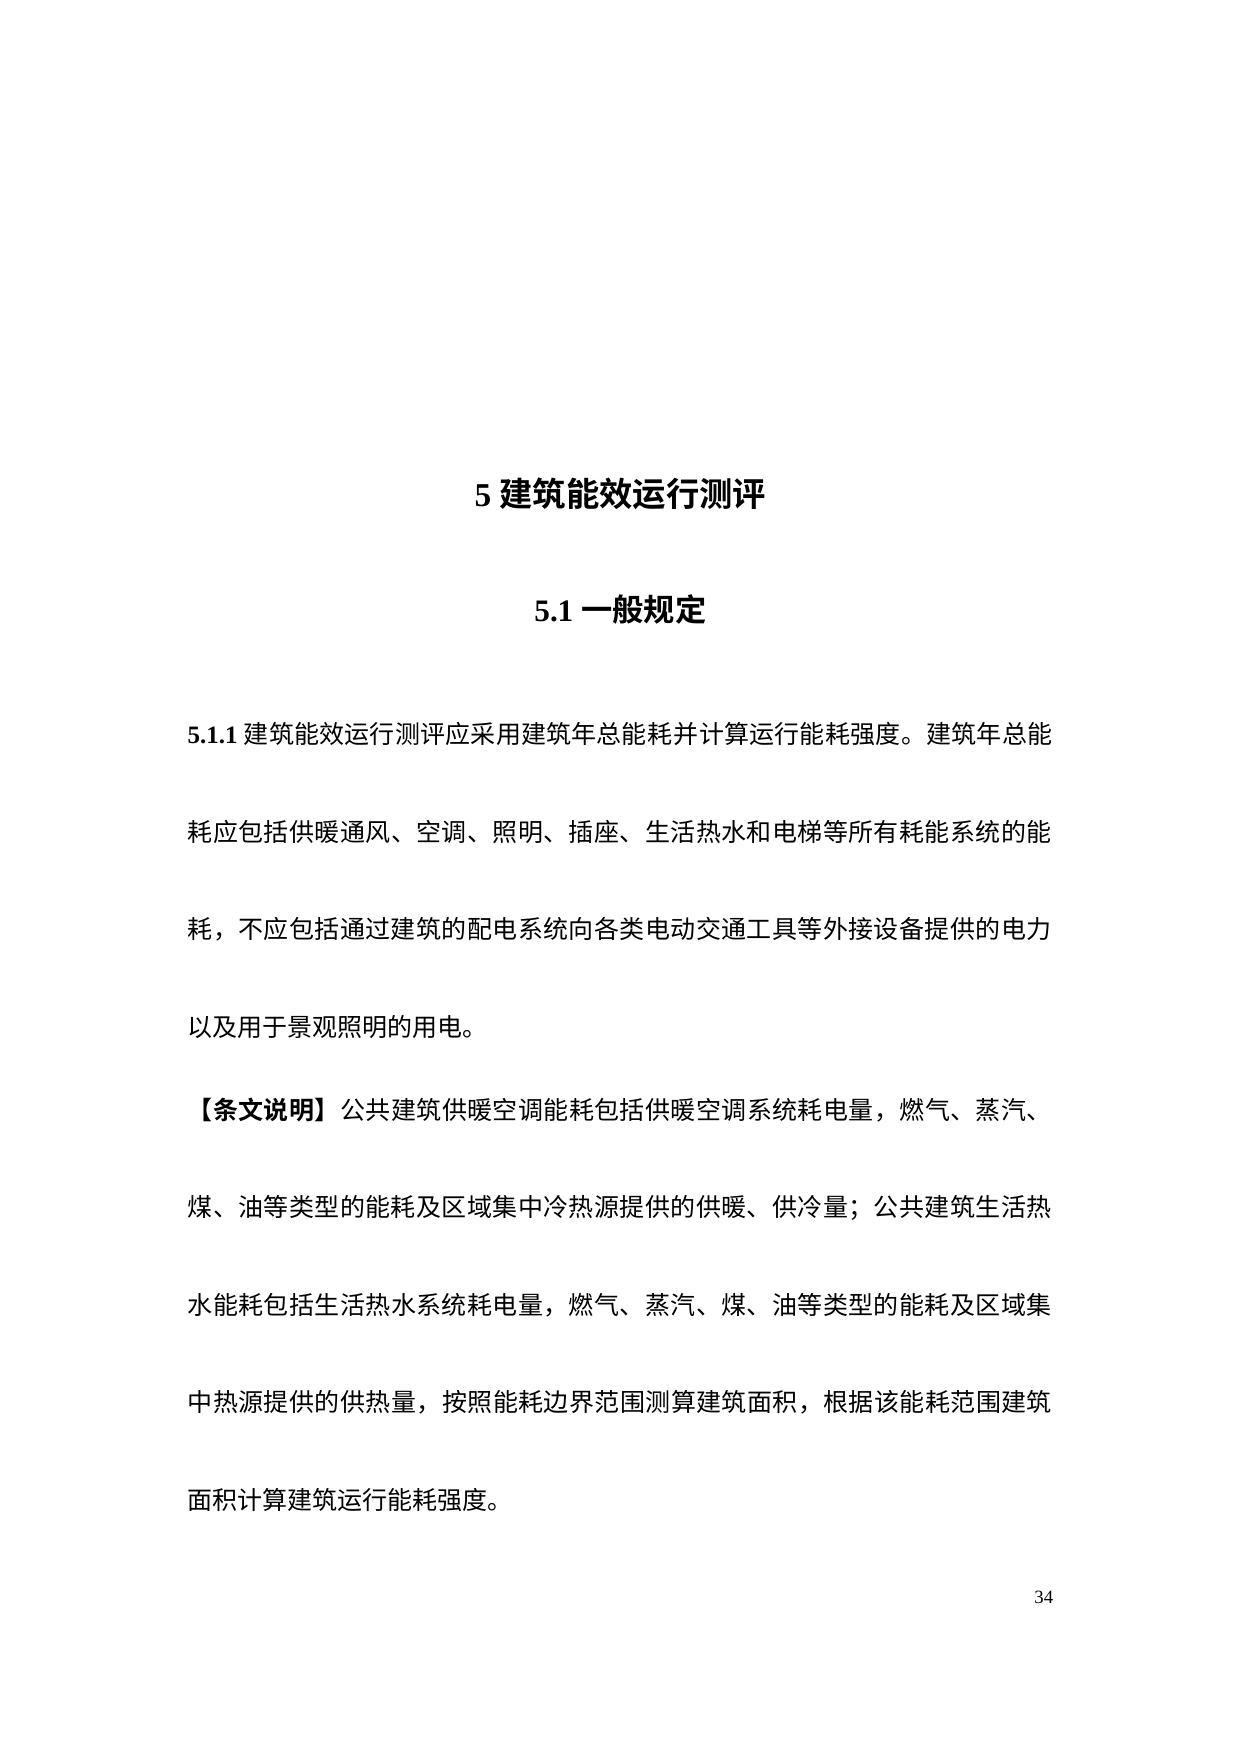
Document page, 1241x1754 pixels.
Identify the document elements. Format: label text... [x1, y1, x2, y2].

subtitle 建筑能效运行测评应采用建筑年总能耗并计算运行能耗强度。建筑年总能耗应包括供暖通风、空调、照明、插座、生活热水和电梯等所有耗能系统的能耗，不应包括通过建筑的配电系统向各类电动交通工具等外接设备提供的电力以及用于景观照明的用电。 [187, 700, 1053, 1058]
subtitle 一般规定 [187, 575, 1053, 640]
title 建筑能效运行测评 [187, 459, 1053, 524]
text 【条文说明】公共建筑供暖空调能耗包括供暖空调系统耗电量，燃气、蒸汽、煤、油等类型的能耗及区域集中冷热源提供的供暖、供冷量；公共建筑生活热水能耗包括生活热水系统耗电量，燃气、蒸汽、煤、油等类型的能耗及区域集中热源提供的供热量，按照能耗边界范围测算建筑面积，根据该能耗范围建筑面积计算建筑运行能耗强度。 [187, 1076, 1053, 1531]
